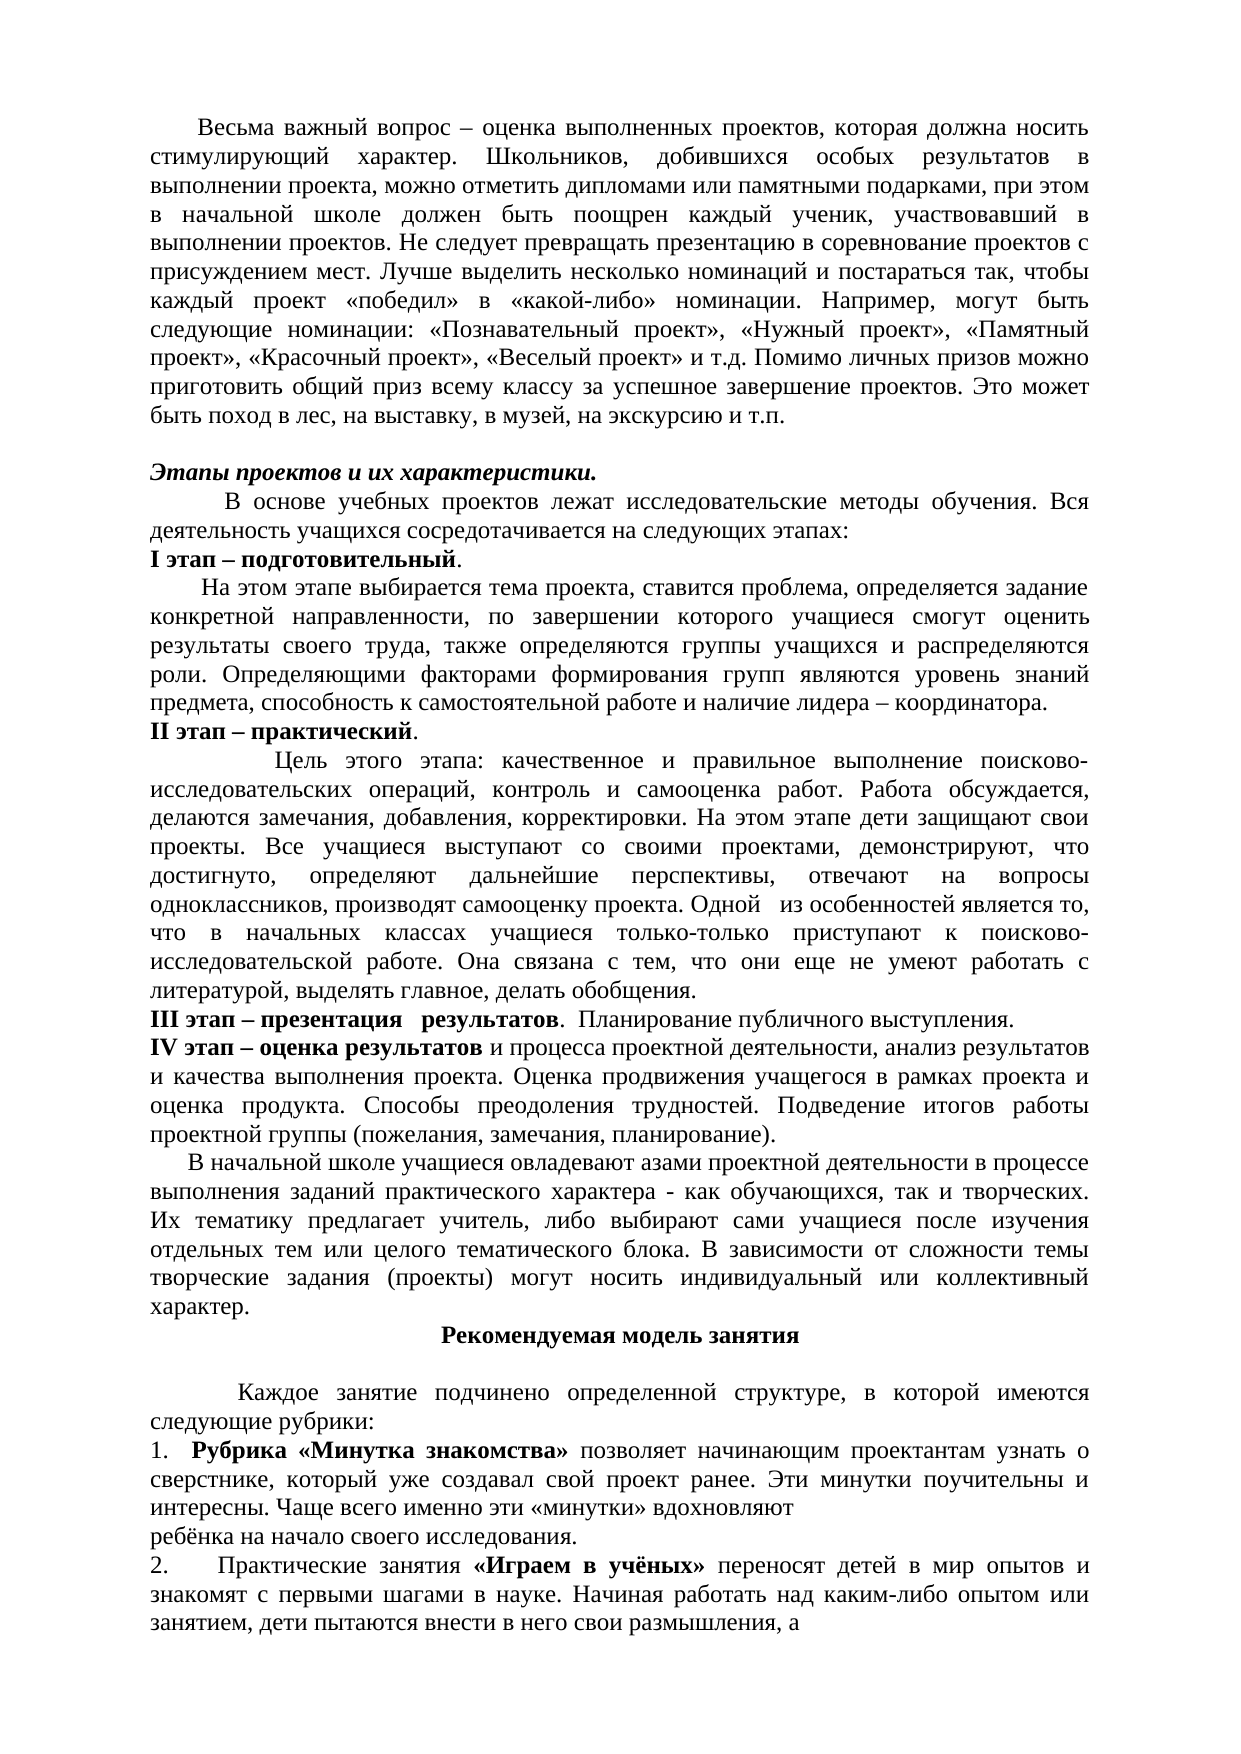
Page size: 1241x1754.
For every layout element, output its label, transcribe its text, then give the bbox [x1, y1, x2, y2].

text IV этап – оценка результатов и процесса проектной деятельности, анализ результатов и качества выполнения проекта. Оценка продвижения учащегося в рамках проекта и оценка продукта. Способы преодоления трудностей. Подведение итогов работы проектной группы (пожелания, замечания, планирование). [150, 1032, 1090, 1147]
text Этапы проектов и их характеристики. [150, 457, 1090, 486]
text Весьма важный вопрос – оценка выполненных проектов, которая должна носить стимулирующий характер. Школьников, добившихся особых результатов в выполнении проекта, можно отметить дипломами или памятными подарками, при этом в начальной школе должен быть поощрен каждый ученик, участвовавший в выполнении проектов. Не следует превращать презентацию в соревнование проектов с присуждением мест. Лучше выделить несколько номинаций и постараться так, чтобы каждый проект «победил» в «какой-либо» номинации. Например, могут быть следующие номинации: «Познавательный проект», «Нужный проект», «Памятный проект», «Красочный проект», «Веселый проект» и т.д. Помимо личных призов можно приготовить общий приз всему классу за успешное завершение проектов. Это может быть поход в лес, на выставку, в музей, на экскурсию и т.п. [150, 112, 1090, 429]
text 2. Практические занятия «Играем в учёных» переносят детей в мир опытов и знакомят с первыми шагами в науке. Начиная работать над каким-либо опытом или занятием, дети пытаются внести в него свои размышления, а [150, 1550, 1090, 1636]
text ребёнка на начало своего исследования. [150, 1521, 1090, 1550]
text III этап – презентация результатов. Планирование публичного выступления. [150, 1004, 1090, 1032]
text Рекомендуемая модель занятия [150, 1320, 1090, 1349]
text В основе учебных проектов лежат исследовательские методы обучения. Вся деятельность учащихся сосредотачивается на следующих этапах: [150, 486, 1090, 544]
text В начальной школе учащиеся овладевают азами проектной деятельности в процессе выполнения заданий практического характера - как обучающихся, так и творческих. Их тематику предлагает учитель, либо выбирают сами учащиеся после изучения отдельных тем или целого тематического блока. В зависимости от сложности темы творческие задания (проекты) могут носить индивидуальный или коллективный характер. [150, 1147, 1090, 1320]
text Каждое занятие подчинено определенной структуре, в которой имеются следующие рубрики: [150, 1377, 1090, 1435]
text Цель этого этапа: качественное и правильное выполнение поисково-исследовательских операций, контроль и самооценка работ. Работа обсуждается, делаются замечания, добавления, корректировки. На этом этапе дети защищают свои проекты. Все учащиеся выступают со своими проектами, демонстрируют, что достигнуто, определяют дальнейшие перспективы, отвечают на вопросы одноклассников, производят самооценку проекта. Одной из особенностей является то, что в начальных классах учащиеся только-только приступают к поисково-исследовательской работе. Она связана с тем, что они еще не умеют работать с литературой, выделять главное, делать обобщения. [150, 745, 1090, 1004]
text На этом этапе выбирается тема проекта, ставится проблема, определяется задание конкретной направленности, по завершении которого учащиеся смогут оценить результаты своего труда, также определяются группы учащихся и распределяются роли. Определяющими факторами формирования групп являются уровень знаний предмета, способность к самостоятельной работе и наличие лидера – координатора. [150, 572, 1090, 716]
text II этап – практический. [150, 716, 1090, 745]
text 1. Рубрика «Минутка знакомства» позволяет начинающим проектантам узнать о сверстнике, который уже создавал свой проект ранее. Эти минутки поучительны и интересны. Чаще всего именно эти «минутки» вдохновляют [150, 1435, 1090, 1521]
text I этап – подготовительный. [150, 544, 1090, 572]
